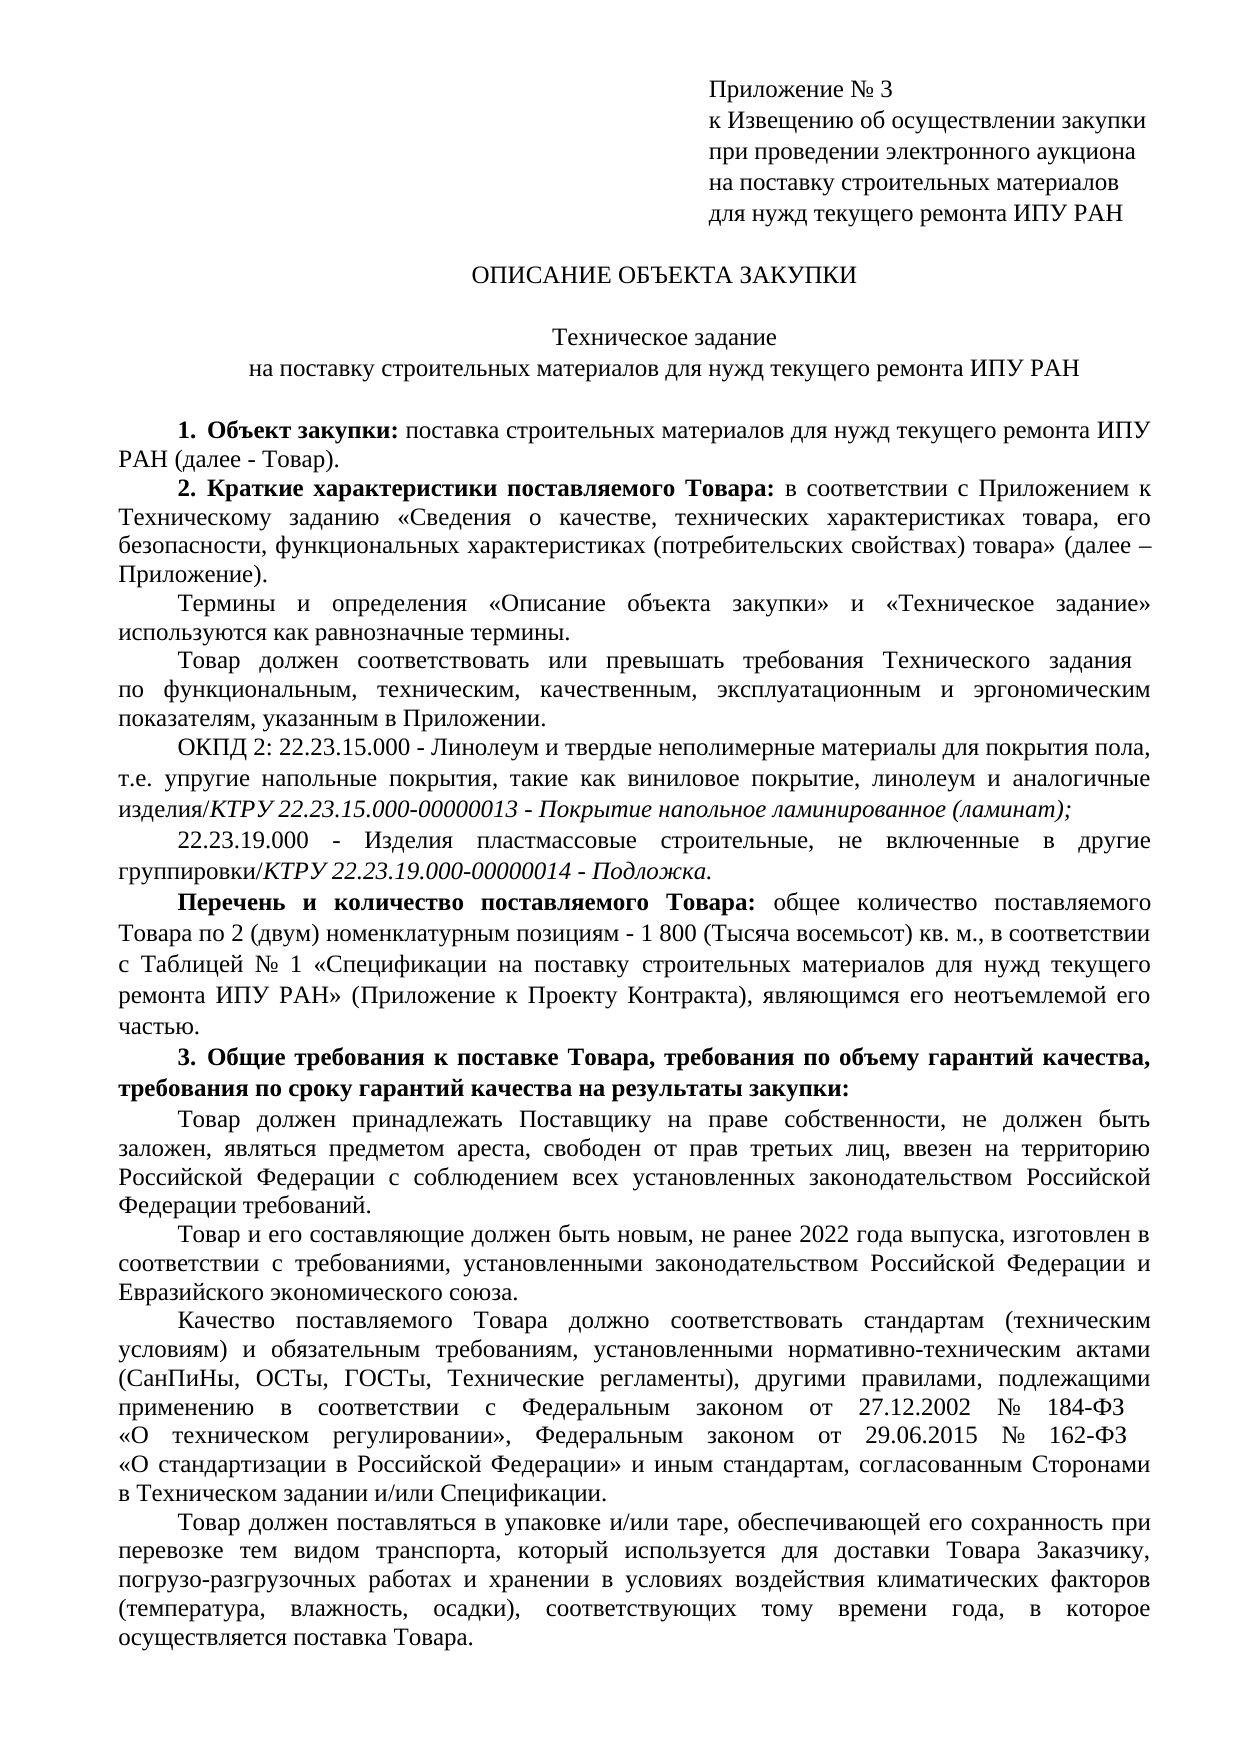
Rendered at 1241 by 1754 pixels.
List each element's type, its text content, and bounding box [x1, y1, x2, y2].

text Перечень и количество поставляемого Товара: общее количество поставляемого Товара по 2 (двум) номенклатурным позициям - 1 800 (Тысяча восемьсот) кв. м., в соответствии с Таблицей № 1 «Спецификации на поставку строительных материалов для нужд текущего ремонта ИПУ РАН» (Приложение к Проекту Контракта), являющимся его неотъемлемой его частью. [118, 887, 1152, 1040]
text Товар должен соответствовать или превышать требования Технического задания по функциональным, техническим, качественным, эксплуатационным и эргономическим показателям, указанным в Приложении. [118, 645, 1152, 732]
text Товар должен принадлежать Поставщику на праве собственности, не должен быть заложен, являться предметом ареста, свободен от прав третьих лиц, ввезен на территорию Российской Федерации с соблюдением всех установленных законодательством Российской Федерации требований. [118, 1104, 1152, 1219]
text к Извещению об осуществлении закупки при проведении электронного аукциона на поставку строительных материалов для нужд текущего ремонта ИПУ РАН [709, 105, 1152, 227]
text Товар должен поставляться в упаковке и/или таре, обеспечивающей его сохранность при перевозке тем видом транспорта, который используется для доставки Товара Заказчику, погрузо-разгрузочных работах и хранении в условиях воздействия климатических факторов (температура, влажность, осадки), соответствующих тому времени года, в которое осуществляется поставка Товара. [118, 1507, 1152, 1650]
text Термины и определения «Описание объекта закупки» и «Техническое задание» используются как равнозначные термины. [118, 588, 1152, 645]
text ОПИСАНИЕ ОБЪЕКТА ЗАКУПКИ [177, 260, 1152, 289]
list Краткие характеристики поставляемого Товара: в соответствии с Приложением к Техническому заданию «Сведения о качестве, технических характеристиках товара, его безопасности, функциональных характеристиках (потребительских свойствах) товара» (далее – Приложение). [118, 473, 1152, 588]
text Приложение № 3 [709, 74, 1152, 103]
text 22.23.19.000 - Изделия пластмассовые строительные, не включенные в другие группировки/КТРУ 22.23.19.000-00000014 - Подложка. [118, 825, 1152, 884]
text ОКПД 2: 22.23.15.000 - Линолеум и твердые неполимерные материалы для покрытия пола, т.е. упругие напольные покрытия, такие как виниловое покрытие, линолеум и аналогичные изделия/КТРУ 22.23.15.000-00000013 - Покрытие напольное ламинированное (ламинат); [118, 732, 1152, 822]
text на поставку строительных материалов для нужд текущего ремонта ИПУ РАН [177, 353, 1152, 382]
list Объект закупки: поставка строительных материалов для нужд текущего ремонта ИПУ РАН (далее - Товар). [118, 415, 1152, 473]
list Общие требования к поставке Товара, требования по объему гарантий качества, требования по сроку гарантий качества на результаты закупки: [118, 1042, 1152, 1102]
text Техническое задание [177, 322, 1152, 351]
text Качество поставляемого Товара должно соответствовать стандартам (техническим условиям) и обязательным требованиям, установленными нормативно-техническим актами (СанПиНы, ОСТы, ГОСТы, Технические регламенты), другими правилами, подлежащими применению в соответствии с Федеральным законом от 27.12.2002 № 184-ФЗ «О техническом регулировании», Федеральным законом от 29.06.2015 № 162-ФЗ «О стандартизации в Российской Федерации» и иным стандартам, согласованным Сторонами в Техническом задании и/или Спецификации. [118, 1305, 1152, 1507]
text Товар и его составляющие должен быть новым, не ранее 2022 года выпуска, изготовлен в соответствии с требованиями, установленными законодательством Российской Федерации и Евразийского экономического союза. [118, 1219, 1152, 1305]
